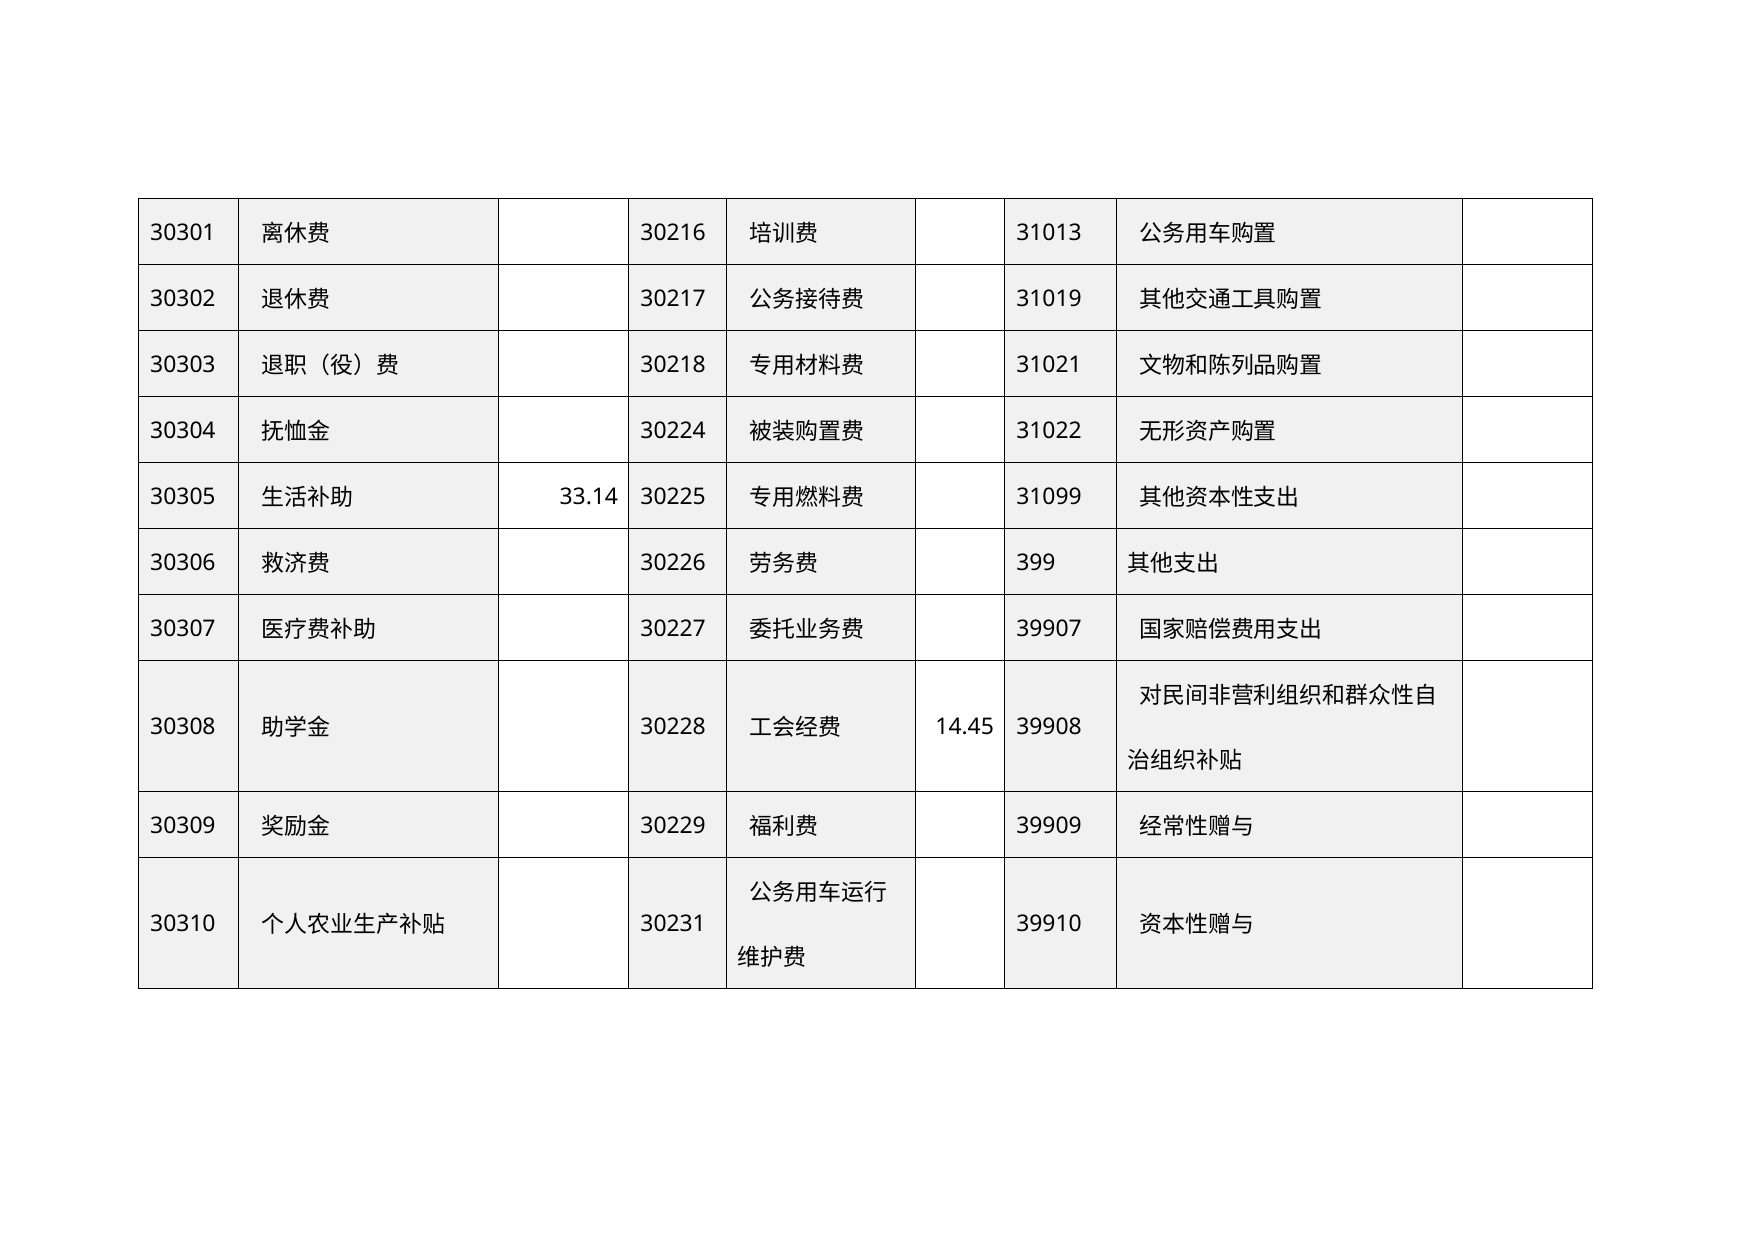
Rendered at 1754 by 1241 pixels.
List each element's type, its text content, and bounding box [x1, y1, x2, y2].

table_cell 委托业务费 [727, 595, 915, 660]
table_cell [916, 463, 1004, 528]
table_cell 30306 [139, 529, 238, 594]
table_cell [499, 529, 628, 594]
table_cell 39910 [1005, 858, 1116, 988]
table_cell 无形资产购置 [1117, 397, 1462, 462]
table_cell 其他交通工具购置 [1117, 265, 1462, 330]
table_cell 30227 [629, 595, 726, 660]
table_cell 公务用车购置 [1117, 199, 1462, 264]
table_cell [499, 595, 628, 660]
table_cell 30231 [629, 858, 726, 988]
table_cell 文物和陈列品购置 [1117, 331, 1462, 396]
table_cell 31099 [1005, 463, 1116, 528]
table_cell [1463, 595, 1592, 660]
table_cell 30225 [629, 463, 726, 528]
table_cell [916, 529, 1004, 594]
table_cell 39909 [1005, 792, 1116, 857]
table_cell 30218 [629, 331, 726, 396]
table_cell 被装购置费 [727, 397, 915, 462]
table_cell 个人农业生产补贴 [239, 858, 498, 988]
table_cell 30310 [139, 858, 238, 988]
table_cell 福利费 [727, 792, 915, 857]
table_cell 31013 [1005, 199, 1116, 264]
table_cell [1463, 529, 1592, 594]
table_cell [1463, 397, 1592, 462]
table_cell [916, 858, 1004, 988]
table_cell [916, 397, 1004, 462]
table_cell 33.14 [499, 463, 628, 528]
table_cell [1463, 265, 1592, 330]
table_cell [916, 331, 1004, 396]
table_cell 30302 [139, 265, 238, 330]
table_cell [1463, 463, 1592, 528]
table_cell 退职（役）费 [239, 331, 498, 396]
table_cell 39908 [1005, 661, 1116, 791]
table_cell [499, 858, 628, 988]
table_cell 30216 [629, 199, 726, 264]
table_cell 30229 [629, 792, 726, 857]
table_cell 30303 [139, 331, 238, 396]
table_cell 专用材料费 [727, 331, 915, 396]
table_cell 30224 [629, 397, 726, 462]
table_cell 30301 [139, 199, 238, 264]
table_cell 31022 [1005, 397, 1116, 462]
table_cell 30305 [139, 463, 238, 528]
table_cell 30304 [139, 397, 238, 462]
table_cell 39907 [1005, 595, 1116, 660]
table_cell 30307 [139, 595, 238, 660]
table_cell 399 [1005, 529, 1116, 594]
table_cell [499, 199, 628, 264]
table_cell [916, 199, 1004, 264]
table_cell 公务接待费 [727, 265, 915, 330]
table_cell 31019 [1005, 265, 1116, 330]
table_cell [499, 661, 628, 791]
table_cell 专用燃料费 [727, 463, 915, 528]
table_cell [499, 331, 628, 396]
table_cell [916, 265, 1004, 330]
table_cell 劳务费 [727, 529, 915, 594]
table_cell [916, 595, 1004, 660]
table_cell [1463, 792, 1592, 857]
table_cell 生活补助 [239, 463, 498, 528]
table_cell 资本性赠与 [1117, 858, 1462, 988]
table_cell [1463, 331, 1592, 396]
table_cell 对民间非营利组织和群众性自治组织补贴 [1117, 661, 1462, 791]
table_cell 离休费 [239, 199, 498, 264]
table_cell 其他资本性支出 [1117, 463, 1462, 528]
table_cell 30217 [629, 265, 726, 330]
table_cell 30228 [629, 661, 726, 791]
table_cell 救济费 [239, 529, 498, 594]
table_cell 工会经费 [727, 661, 915, 791]
table_cell 退休费 [239, 265, 498, 330]
table_cell 其他支出 [1117, 529, 1462, 594]
table_cell [1463, 199, 1592, 264]
table_cell 医疗费补助 [239, 595, 498, 660]
table_cell [499, 792, 628, 857]
table_cell 抚恤金 [239, 397, 498, 462]
table_cell [499, 397, 628, 462]
table_cell 培训费 [727, 199, 915, 264]
table_cell 经常性赠与 [1117, 792, 1462, 857]
table_cell [1463, 661, 1592, 791]
table_cell 公务用车运行维护费 [727, 858, 915, 988]
table_cell 30226 [629, 529, 726, 594]
table_cell 国家赔偿费用支出 [1117, 595, 1462, 660]
table_cell 助学金 [239, 661, 498, 791]
table_cell [916, 792, 1004, 857]
table_cell 30308 [139, 661, 238, 791]
table_cell 31021 [1005, 331, 1116, 396]
table_cell 30309 [139, 792, 238, 857]
table_cell [499, 265, 628, 330]
table_cell 奖励金 [239, 792, 498, 857]
table_cell 14.45 [916, 661, 1004, 791]
table_cell [1463, 858, 1592, 988]
